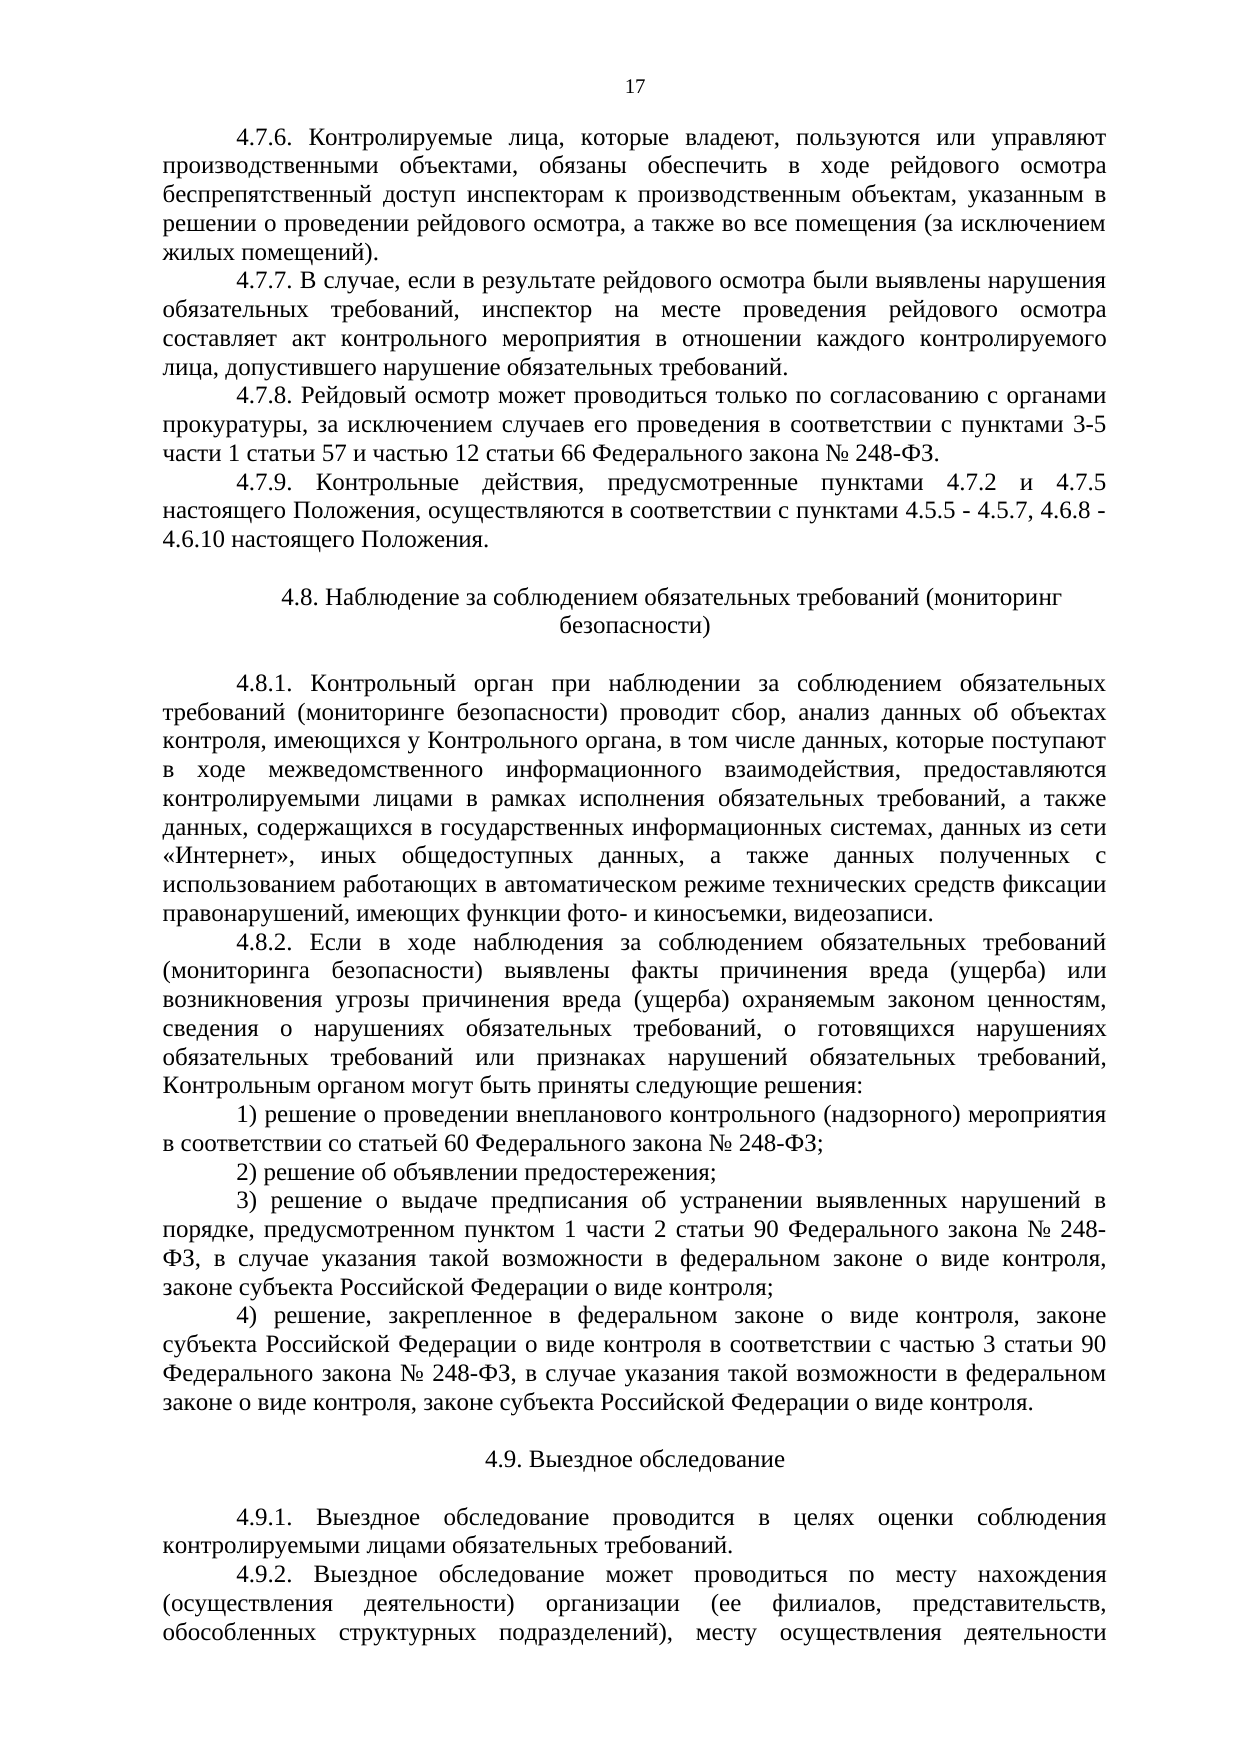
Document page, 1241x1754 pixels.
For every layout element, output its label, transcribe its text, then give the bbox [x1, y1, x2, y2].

text 4) решение, закрепленное в федеральном законе о виде контроля, законе субъекта Российской Федерации о виде контроля в соответствии с частью 3 статьи 90 Федерального закона № 248-ФЗ, в случае указания такой возможности в федеральном законе о виде контроля, законе субъекта Российской Федерации о виде контроля. [162, 1301, 1107, 1416]
text 2) решение об объявлении предостережения; [162, 1157, 1107, 1186]
text 3) решение о выдаче предписания об устранении выявленных нарушений в порядке, предусмотренном пунктом 1 части 2 статьи 90 Федерального закона № 248-ФЗ, в случае указания такой возможности в федеральном законе о виде контроля, законе субъекта Российской Федерации о виде контроля; [162, 1186, 1107, 1301]
text 4.9. Выездное обследование [162, 1444, 1107, 1473]
list 4.8.1. Контрольный орган при наблюдении за соблюдением обязательных требований (мониторинге безопасности) проводит сбор, анализ данных об объектах контроля, имеющихся у Контрольного органа, в том числе данных, которые поступают в ходе межведомственного информационного взаимодействия, предоставляются контролируемыми лицами в рамках исполнения обязательных требований, а также данных, содержащихся в государственных информационных системах, данных из сети «Интернет», иных общедоступных данных, а также данных полученных с использованием работающих в автоматическом режиме технических средств фиксации правонарушений, имеющих функции фото- и киносъемки, видеозаписи. [162, 668, 1107, 927]
text 4.7.6. Контролируемые лица, которые владеют, пользуются или управляют производственными объектами, обязаны обеспечить в ходе рейдового осмотра беспрепятственный доступ инспекторам к производственным объектам, указанным в решении о проведении рейдового осмотра, а также во все помещения (за исключением жилых помещений). [162, 122, 1107, 266]
text 4.7.9. Контрольные действия, предусмотренные пунктами 4.7.2 и 4.7.5 настоящего Положения, осуществляются в соответствии с пунктами 4.5.5 - 4.5.7, 4.6.8 - 4.6.10 настоящего Положения. [162, 467, 1107, 553]
text 4.7.7. В случае, если в результате рейдового осмотра были выявлены нарушения обязательных требований, инспектор на месте проведения рейдового осмотра составляет акт контрольного мероприятия в отношении каждого контролируемого лица, допустившего нарушение обязательных требований. [162, 266, 1107, 381]
text 1) решение о проведении внепланового контрольного (надзорного) мероприятия в соответствии со статьей 60 Федерального закона № 248-ФЗ; [162, 1099, 1107, 1157]
text 4.7.8. Рейдовый осмотр может проводиться только по согласованию с органами прокуратуры, за исключением случаев его проведения в соответствии с пунктами 3-5 части 1 статьи 57 и частью 12 статьи 66 Федерального закона № 248-ФЗ. [162, 381, 1107, 467]
list 4.9.1. Выездное обследование проводится в целях оценки соблюдения контролируемыми лицами обязательных требований. [162, 1502, 1107, 1559]
text 4.8. Наблюдение за соблюдением обязательных требований (мониторинг безопасности) [162, 582, 1107, 639]
text 4.8.2. Если в ходе наблюдения за соблюдением обязательных требований (мониторинга безопасности) выявлены факты причинения вреда (ущерба) или возникновения угрозы причинения вреда (ущерба) охраняемым законом ценностям, сведения о нарушениях обязательных требований, о готовящихся нарушениях обязательных требований или признаках нарушений обязательных требований, Контрольным органом могут быть приняты следующие решения: [162, 927, 1107, 1099]
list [162, 1559, 1107, 1646]
